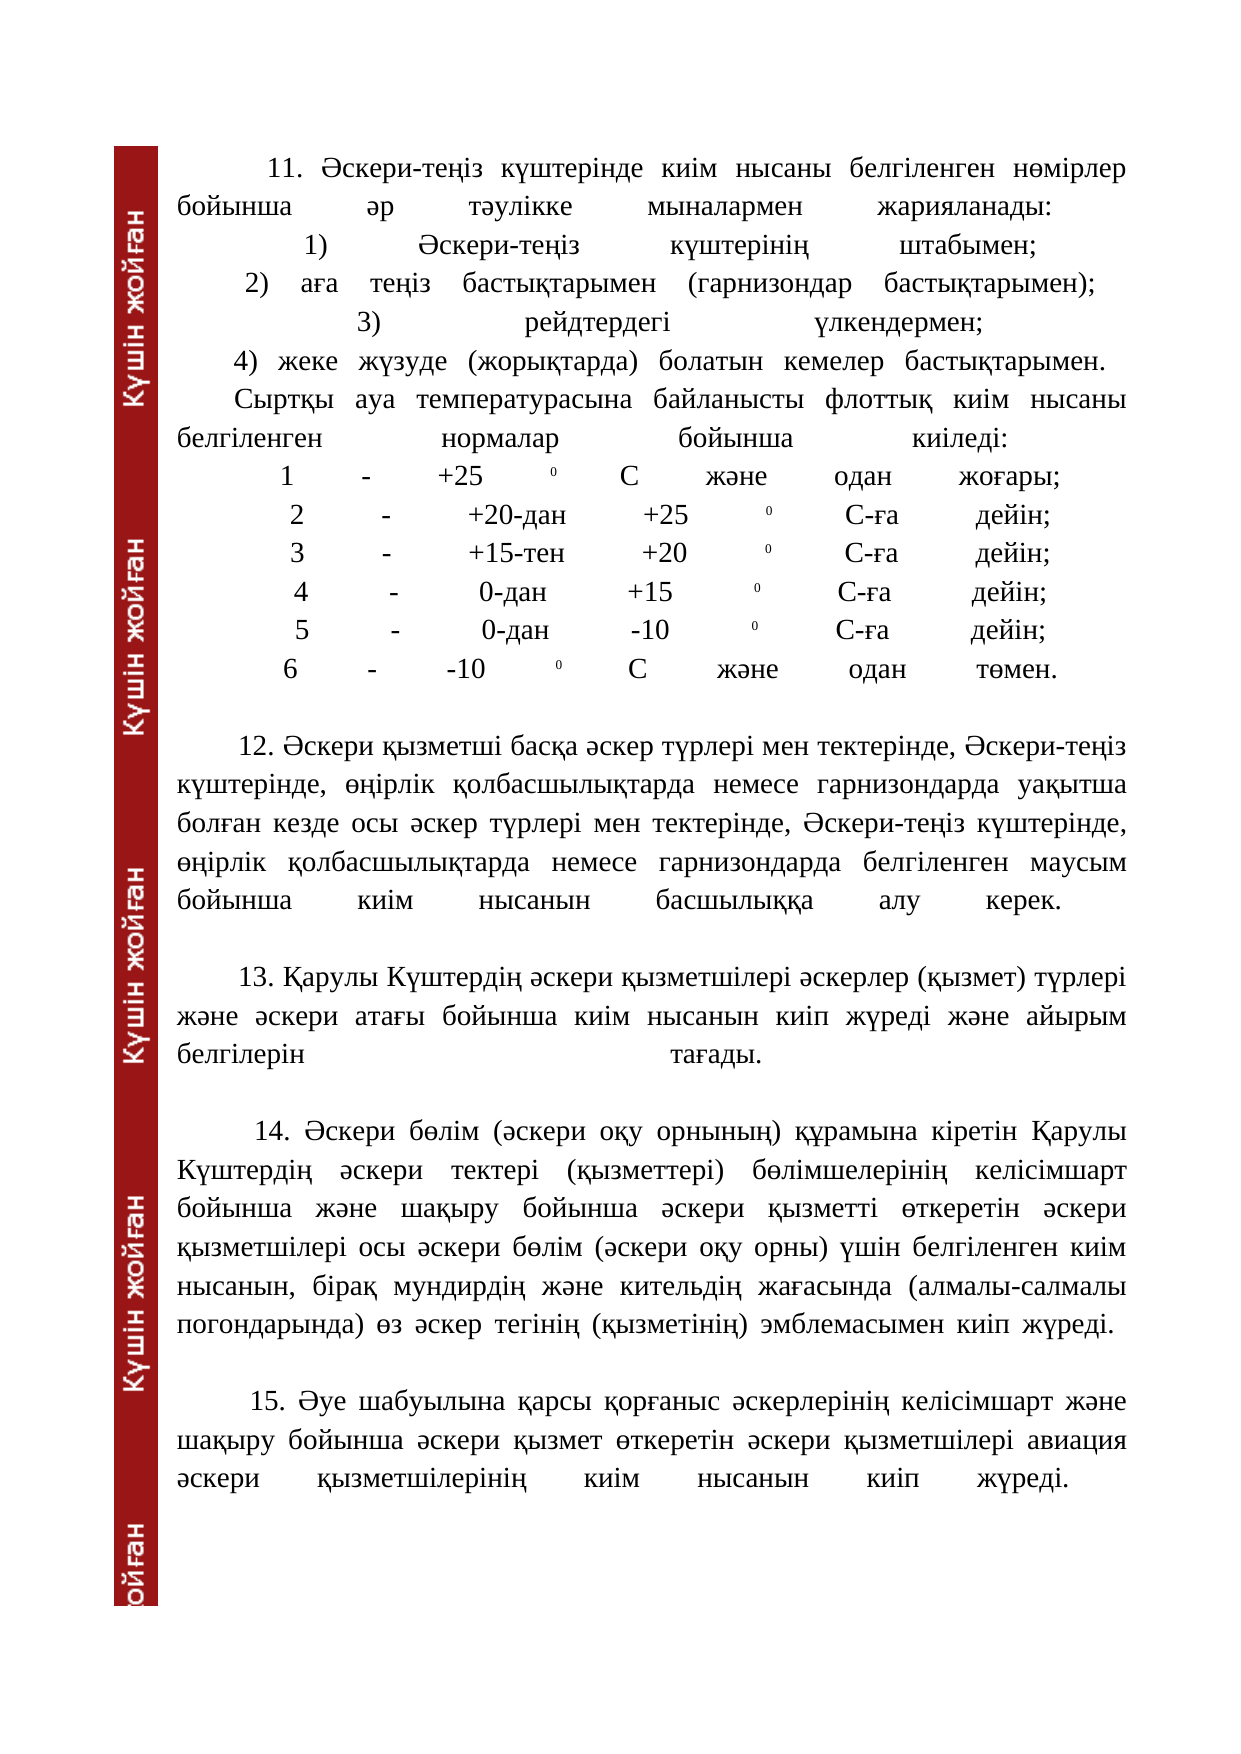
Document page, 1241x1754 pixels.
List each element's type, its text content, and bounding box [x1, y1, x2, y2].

picture [114, 723, 158, 728]
text 13. Қарулы Күштердің әскери қызметшілері әскерлер (қызмет) түрлері және әскери атағы бойынша киім нысанын киіп жүреді және айырым белгілерін тағады. [112, 959, 1128, 1108]
text 15. Әуе шабуылына қарсы қорғаныс әскерлерінің келісімшарт және шақыру бойынша әскери қызмет өткеретін әскери қызметшілері авиация әскери қызметшілерінің киім нысанын киіп жүреді. [112, 1383, 1128, 1532]
picture [114, 1378, 158, 1383]
picture [114, 1532, 158, 1606]
picture [114, 1108, 158, 1113]
picture [114, 146, 158, 150]
text 11. Әскери-теңіз күштерінде киім нысаны белгіленген нөмірлер бойынша әр тәулікке мыналармен жарияланады: 1) Әскери-теңіз күштерінің штабымен; 2) аға теңіз бастықтарымен (гарнизондар бастықтарымен); 3) рейдтердегі үлкендермен; 4) жеке жүзуде (жорықтарда) болатын кемелер бастықтарымен. Сыртқы ауа температурасына байланысты флоттық киім нысаны белгіленген нормалар бойынша киіледі: 1 - +25 0 С және одан жоғары; 2 - +20-дан +25 0 С-ға дейін; 3 - +15-тен +20 0 С-ға дейін; 4 - 0-дан +15 0 С-ға дейін; 5 - 0-дан -10 0 С-ға дейін; 6 - -10 0 С және одан төмен. [112, 150, 1128, 723]
picture [114, 954, 158, 959]
text 12. Әскери қызметші басқа әскер түрлері мен тектерінде, Әскери-теңіз күштерінде, өңірлік қолбасшылықтарда немесе гарнизондарда уақытша болған кезде осы әскер түрлері мен тектерінде, Әскери-теңіз күштерінде, өңірлік қолбасшылықтарда немесе гарнизондарда белгіленген маусым бойынша киім нысанын басшылыққа алу керек. [112, 728, 1128, 954]
text 14. Әскери бөлім (әскери оқу орнының) құрамына кіретін Қарулы Күштердің әскери тектері (қызметтері) бөлімшелерінің келісімшарт бойынша және шақыру бойынша әскери қызметті өткеретін әскери қызметшілері осы әскери бөлім (әскери оқу орны) үшін белгіленген киім нысанын, бірақ мундирдің және кительдің жағасында (алмалы-салмалы погондарында) өз әскер тегінің (қызметінің) эмблемасымен киіп жүреді. [112, 1113, 1128, 1378]
